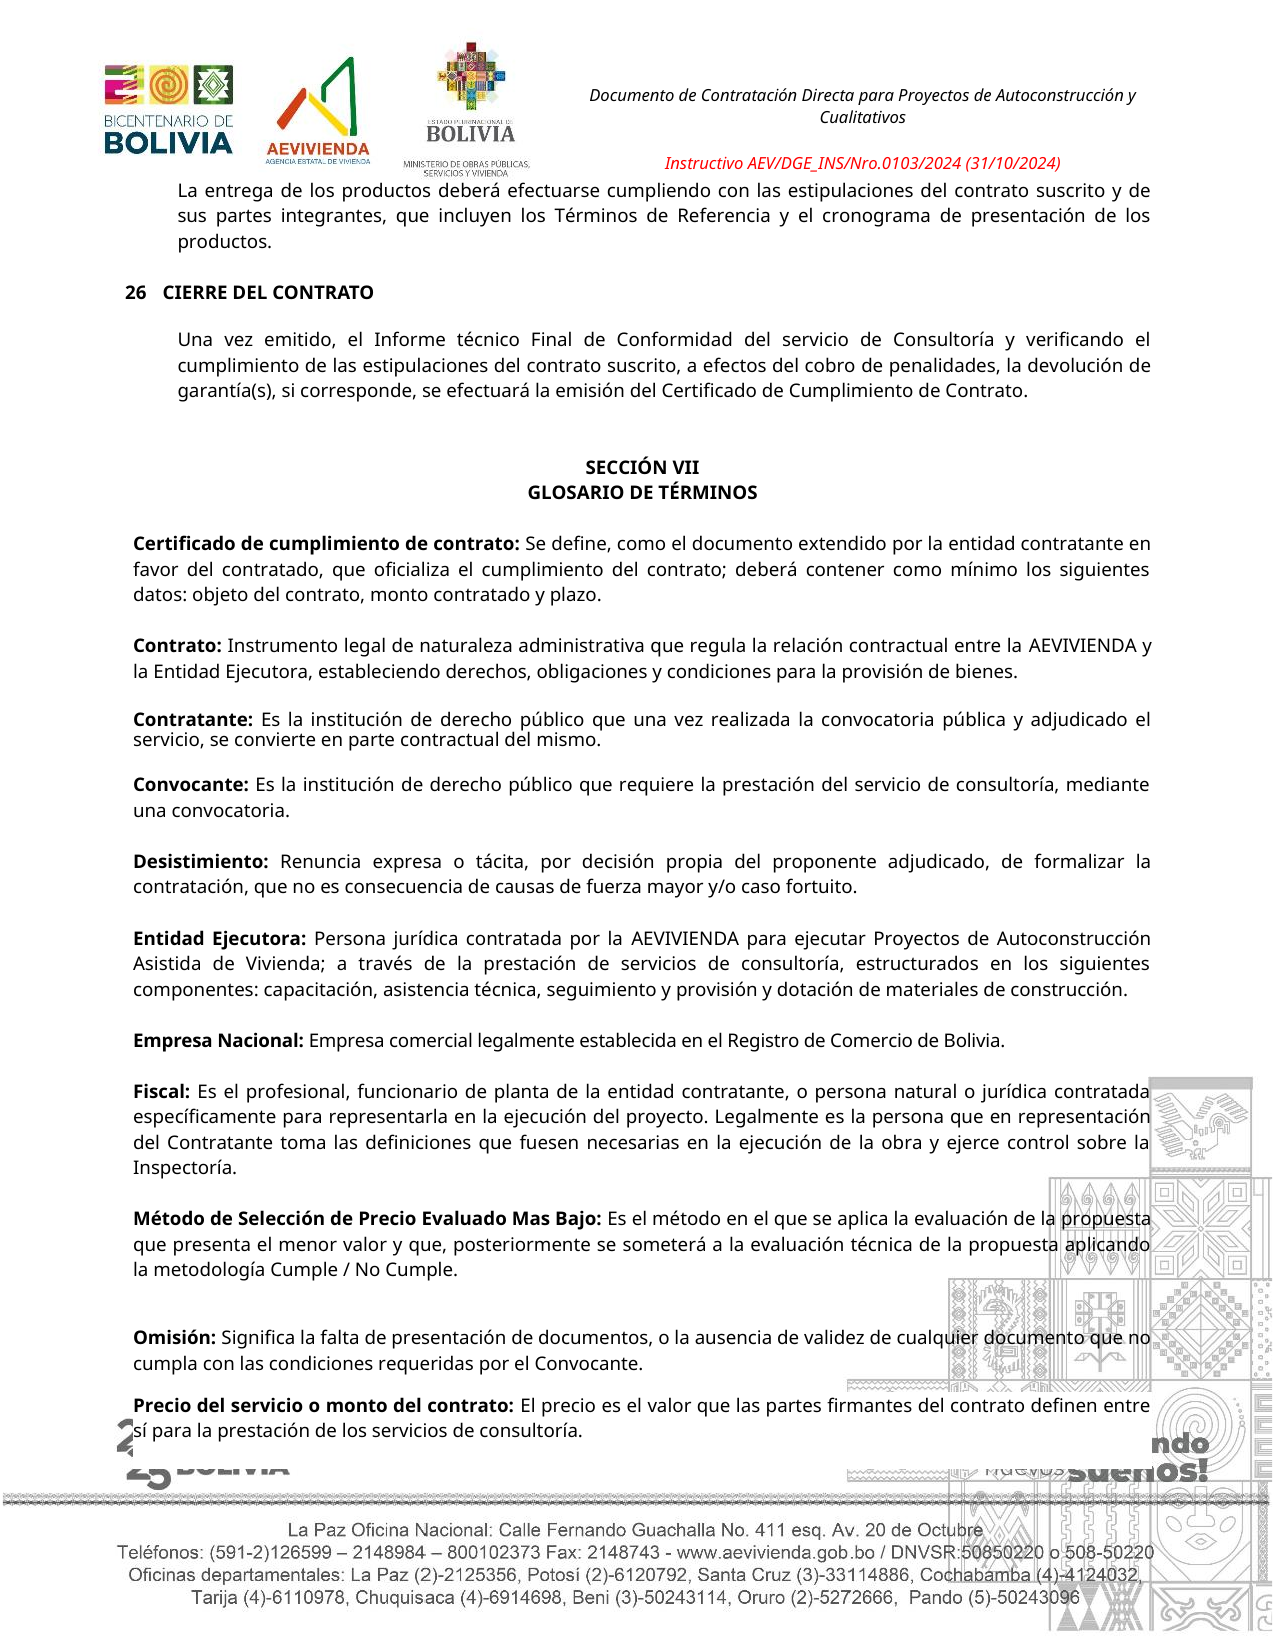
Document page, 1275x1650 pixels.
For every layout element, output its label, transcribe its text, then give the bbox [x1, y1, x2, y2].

text Empresa Nacional: Empresa comercial legalmente establecida en el Registro de Comercio de Bolivia. [133, 1027, 1152, 1052]
text Omisión: Significa la falta de presentación de documentos, o la ausencia de validez de cualquier documento que no cumpla con las condiciones requeridas por el Convocante. [133, 1324, 1152, 1375]
text Convocante: Es la institución de derecho público que requiere la prestación del servicio de consultoría, mediante una convocatoria. [133, 772, 1152, 823]
picture [2, 0, 1273, 1650]
text Contrato: Instrumento legal de naturaleza administrativa que regula la relación contractual entre la AEVIVIENDA y la Entidad Ejecutora, estableciendo derechos, obligaciones y condiciones para la provisión de bienes. [133, 633, 1152, 684]
text Certificado de cumplimiento de contrato: Se define, como el documento extendido por la entidad contratante en favor del contratado, que oficializa el cumplimiento del contrato; deberá contener como mínimo los siguientes datos: objeto del contrato, monto contratado y plazo. [133, 531, 1152, 607]
list CIERRE DEL CONTRATO [125, 279, 1152, 305]
text GLOSARIO DE TÉRMINOS [133, 479, 1152, 505]
text Entidad Ejecutora: Persona jurídica contratada por la AEVIVIENDA para ejecutar Proyectos de Autoconstrucción Asistida de Vivienda; a través de la prestación de servicios de consultoría, estructurados en los siguientes componentes: capacitación, asistencia técnica, seguimiento y provisión y dotación de materiales de construcción. [133, 925, 1152, 1001]
text Método de Selección de Precio Evaluado Mas Bajo: Es el método en el que se aplica la evaluación de la propuesta que presenta el menor valor y que, posteriormente se someterá a la evaluación técnica de la propuesta aplicando la metodología Cumple / No Cumple. [133, 1206, 1152, 1282]
text Precio del servicio o monto del contrato: El precio es el valor que las partes firmantes del contrato definen entre sí para la prestación de los servicios de consultoría. [133, 1392, 1152, 1443]
text Contratante: Es la institución de derecho público que una vez realizada la convocatoria pública y adjudicado el servicio, se convierte en parte contractual del mismo. [133, 709, 1152, 751]
text Desistimiento: Renuncia expresa o tácita, por decisión propia del proponente adjudicado, de formalizar la contratación, que no es consecuencia de causas de fuerza mayor y/o caso fortuito. [133, 848, 1152, 899]
text SECCIÓN VII [133, 454, 1152, 479]
text Una vez emitido, el Informe técnico Final de Conformidad del servicio de Consultoría y verificando el cumplimiento de las estipulaciones del contrato suscrito, a efectos del cobro de penalidades, la devolución de garantía(s), si corresponde, se efectuará la emisión del Certificado de Cumplimiento de Contrato. [177, 326, 1152, 403]
text La entrega de los productos deberá efectuarse cumpliendo con las estipulaciones del contrato suscrito y de sus partes integrantes, que incluyen los Términos de Referencia y el cronograma de presentación de los productos. [177, 177, 1152, 254]
text Fiscal: Es el profesional, funcionario de planta de la entidad contratante, o persona natural o jurídica contratada específicamente para representarla en la ejecución del proyecto. Legalmente es la persona que en representación del Contratante toma las definiciones que fuesen necesarias en la ejecución de la obra y ejerce control sobre la Inspectoría. [133, 1078, 1152, 1180]
